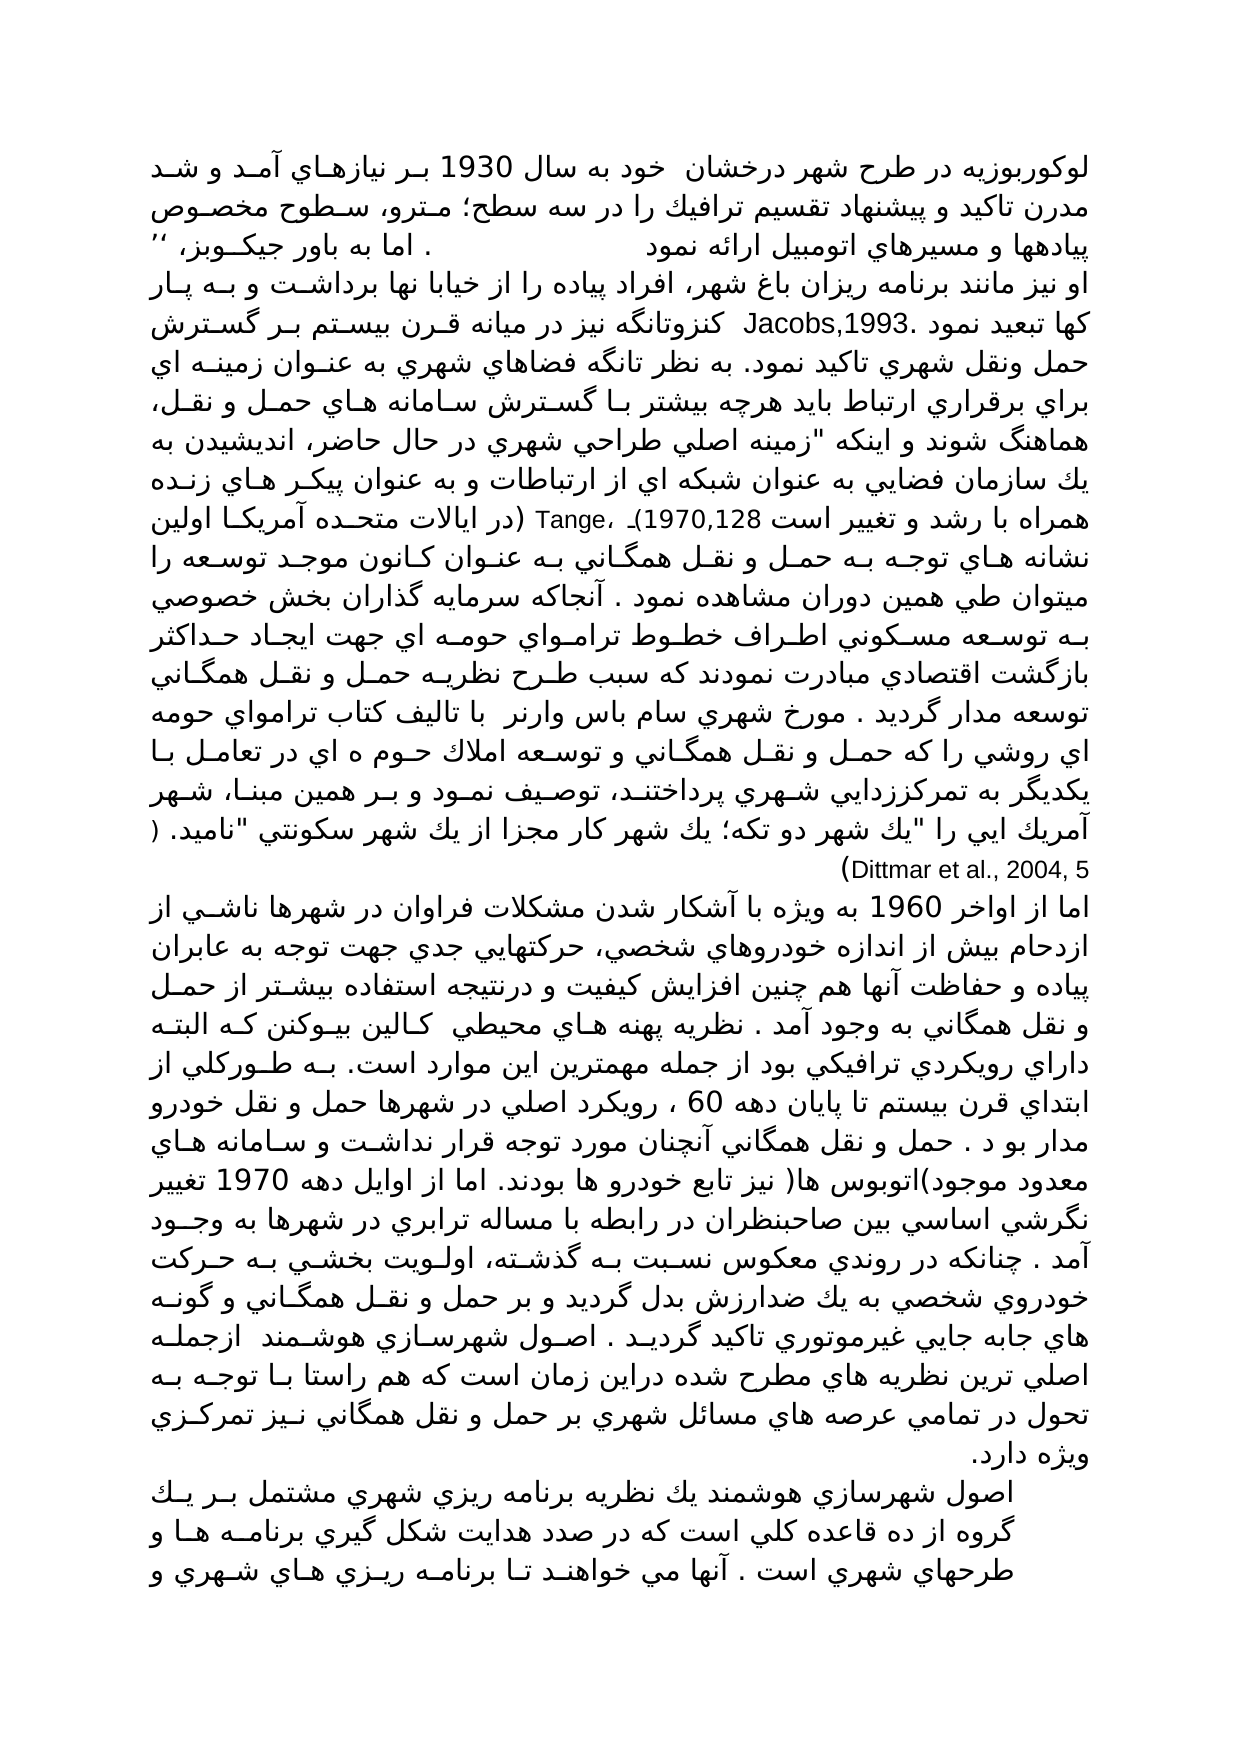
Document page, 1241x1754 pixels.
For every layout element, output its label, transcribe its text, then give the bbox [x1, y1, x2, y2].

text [150, 1475, 1015, 1587]
text اما از اواخر 1960 به ويژه با آشكار شدن مشكلات فراوان در شهرها ناشي از ازدحام بيش از اندازه خودروهاي شخصي، حركتهايي جدي جهت توجه به عابران پياده و حفاظت آنها هم چنين افزايش كيفيت و درنتيجه استفاده بيشتر از حمل و نقل همگاني به وجود آمد . نظريه پهنه هاي محيطي كالين بيوكنن كه البته داراي رويكردي ترافيكي بود از جمله مهمترين اين موارد است. به طوركلي از ابتداي قرن بيستم تا پايان دهه 60 ، رويكرد اصلي در شهرها حمل و نقل خودرو مدار بو د . حمل و نقل همگاني آنچنان مورد توجه قرار نداشت و سامانه هاي معدود موجود)اتوبوس ها( نيز تابع خودرو ها بودند. اما از اوايل دهه 1970 تغيير نگرشي اساسي بين صاحبنظران در رابطه با مساله ترابري در شهرها به وجود آمد . چنانكه در روندي معكوس نسبت به گذشته، اولويت بخشي به حركت خودروي شخصي به يك ضدارزش بدل گرديد و بر حمل و نقل همگاني و گونه هاي جابه جايي غيرموتوري تاكيد گرديد . اصول شهرسازي هوشمند ازجمله اصلي ترين نظريه هاي مطرح شده دراين زمان است كه هم راستا با توجه به تحول در تمامي عرصه هاي مسائل شهري بر حمل و نقل همگاني نيز تمركزي ويژه دارد. [150, 891, 1090, 1470]
text لوكوربوزيه در طرح شهر درخشان خود به سال 1930 بر نيازهاي آمد و شد مدرن تاكيد و پيشنهاد تقسيم ترافيك را در سه سطح؛ مترو، سطوح مخصوص پيادهها و مسيرهاي اتومبيل ارائه نمود . اما به باور جيكوبز، ‘’ او نيز مانند برنامه ريزان باغ شهر، افراد پياده را از خيابا نها برداشت و به پار كها تبعيد نمود .Jacobs,1993 كنزوتانگه نيز در ميانه قرن بيستم بر گسترش حمل ونقل شهري تاكيد نمود. به نظر تانگه فضاهاي شهري به عنوان زمينه اي براي برقراري ارتباط بايد هرچه بيشتر با گسترش سامانه هاي حمل و نقل، هماهنگ شوند و اينكه "زمينه اصلي طراحي شهري در حال حاضر، انديشيدن به يك سازمان فضايي به عنوان شبكه اي از ارتباطات و به عنوان پيكر هاي زنده همراه با رشد و تغيير است 1970,128) ،Tange (در ايالات متحده آمريكا اولين نشانه هاي توجه به حمل و نقل همگاني به عنوان كانون موجد توسعه را میتوان طي همين دوران مشاهده نمود . آنجاكه سرمايه گذاران بخش خصوصي به توسعه مسكوني اطراف خطوط ترامواي حومه اي جهت ايجاد حداكثر بازگشت اقتصادي مبادرت نمودند كه سبب طرح نظريه حمل و نقل همگاني توسعه مدار گرديد . مورخ شهري سام باس وارنر با تاليف كتاب ترامواي حومه اي روشي را كه حمل و نقل همگاني و توسعه املاك حوم ه اي در تعامل با يكديگر به تمركززدايي شهري پرداختند، توصيف نمود و بر همين مبنا، شهر آمريك ايي را "يك شهر دو تكه؛ يك شهر كار مجزا از يك شهر سكونتي "ناميد. (Dittmar et al., 2004, 5) [150, 150, 1090, 886]
